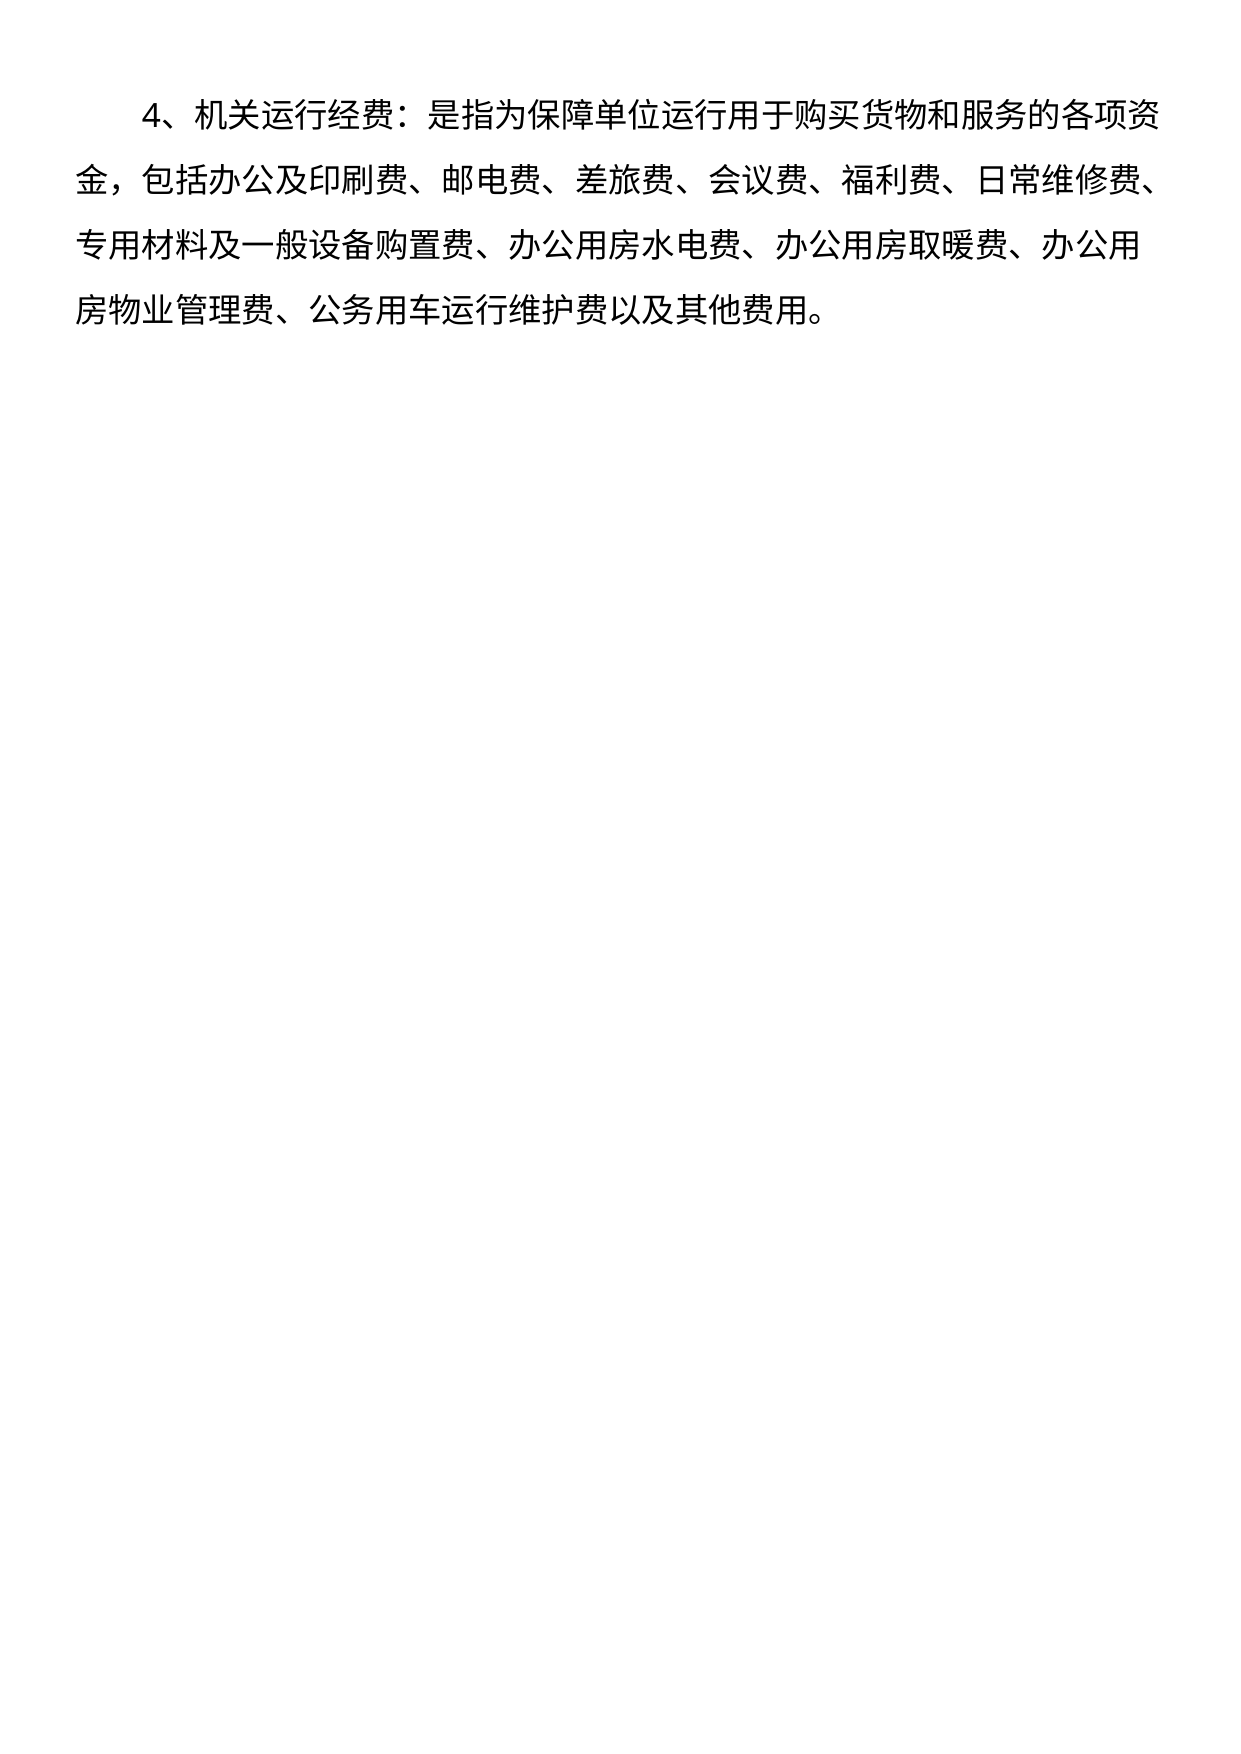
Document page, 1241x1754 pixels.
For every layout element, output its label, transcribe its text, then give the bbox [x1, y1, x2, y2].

text 4、机关运行经费：是指为保障单位运行用于购买货物和服务的各项资金，包括办公及印刷费、邮电费、差旅费、会议费、福利费、日常维修费、专用材料及一般设备购置费、办公用房水电费、办公用房取暖费、办公用房物业管理费、公务用车运行维护费以及其他费用。 [75, 81, 1165, 341]
